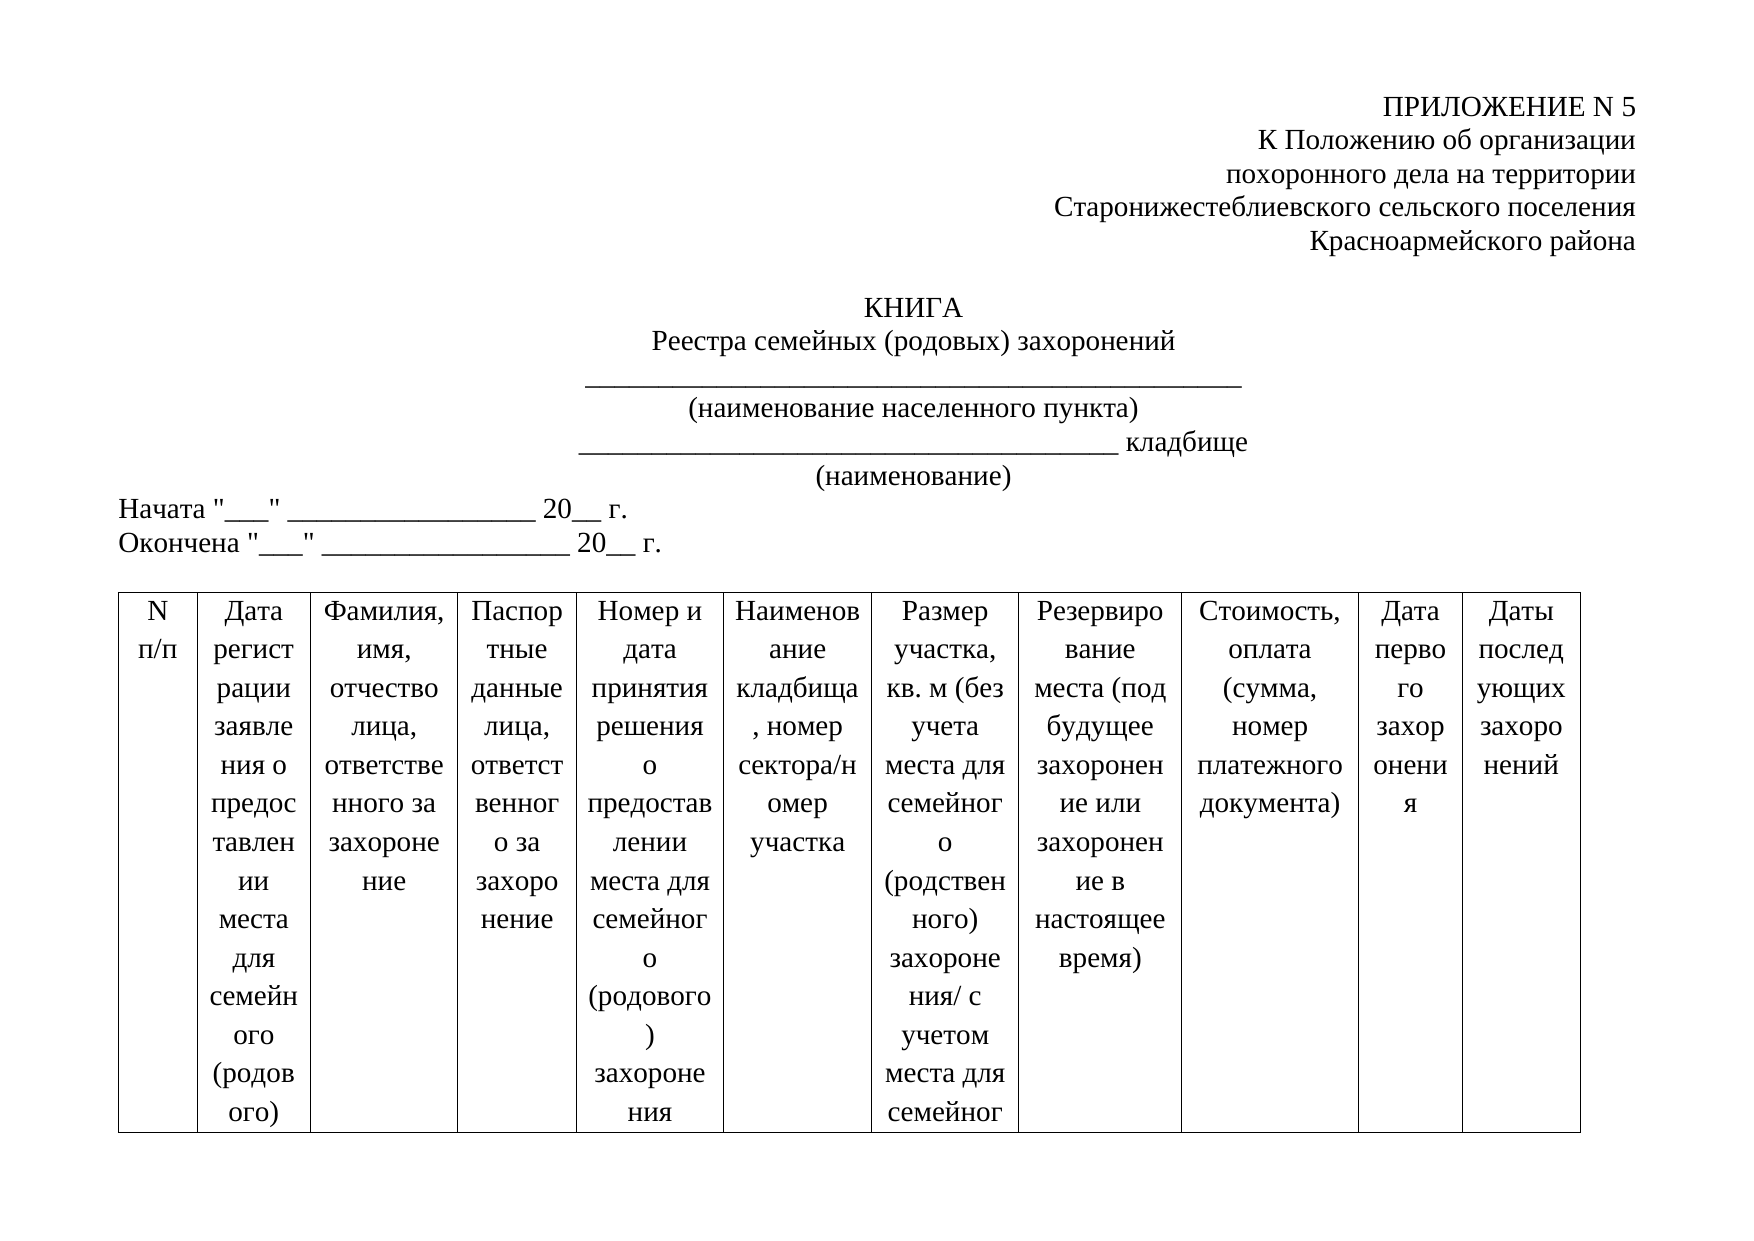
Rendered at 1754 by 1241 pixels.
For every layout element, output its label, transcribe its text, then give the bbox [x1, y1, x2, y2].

table_header N п/п [119, 593, 197, 1132]
text ПРИЛОЖЕНИЕ N 5 [118, 89, 1636, 122]
text Старонижестеблиевского сельского поселения [118, 189, 1636, 223]
text (наименование населенного пункта) [118, 391, 1636, 424]
text (наименование) [118, 458, 1636, 491]
text Начата "___" _________________ 20__ г. [118, 491, 1636, 525]
text Красноармейского района [118, 223, 1636, 256]
text _____________________________________________ [118, 357, 1636, 391]
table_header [872, 593, 1018, 1132]
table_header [198, 593, 310, 1132]
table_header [1019, 593, 1181, 1132]
text К Положению об организации [118, 122, 1636, 156]
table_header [1463, 593, 1580, 1132]
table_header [577, 593, 723, 1132]
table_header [724, 593, 871, 1132]
text _____________________________________ кладбище [118, 424, 1636, 458]
text Реестра семейных (родовых) захоронений [118, 323, 1636, 357]
text Окончена "___" _________________ 20__ г. [118, 525, 1636, 558]
text КНИГА [118, 290, 1636, 323]
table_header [311, 593, 457, 1132]
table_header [1359, 593, 1462, 1132]
text похоронного дела на территории [118, 156, 1636, 189]
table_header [458, 593, 576, 1132]
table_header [1182, 593, 1358, 1132]
